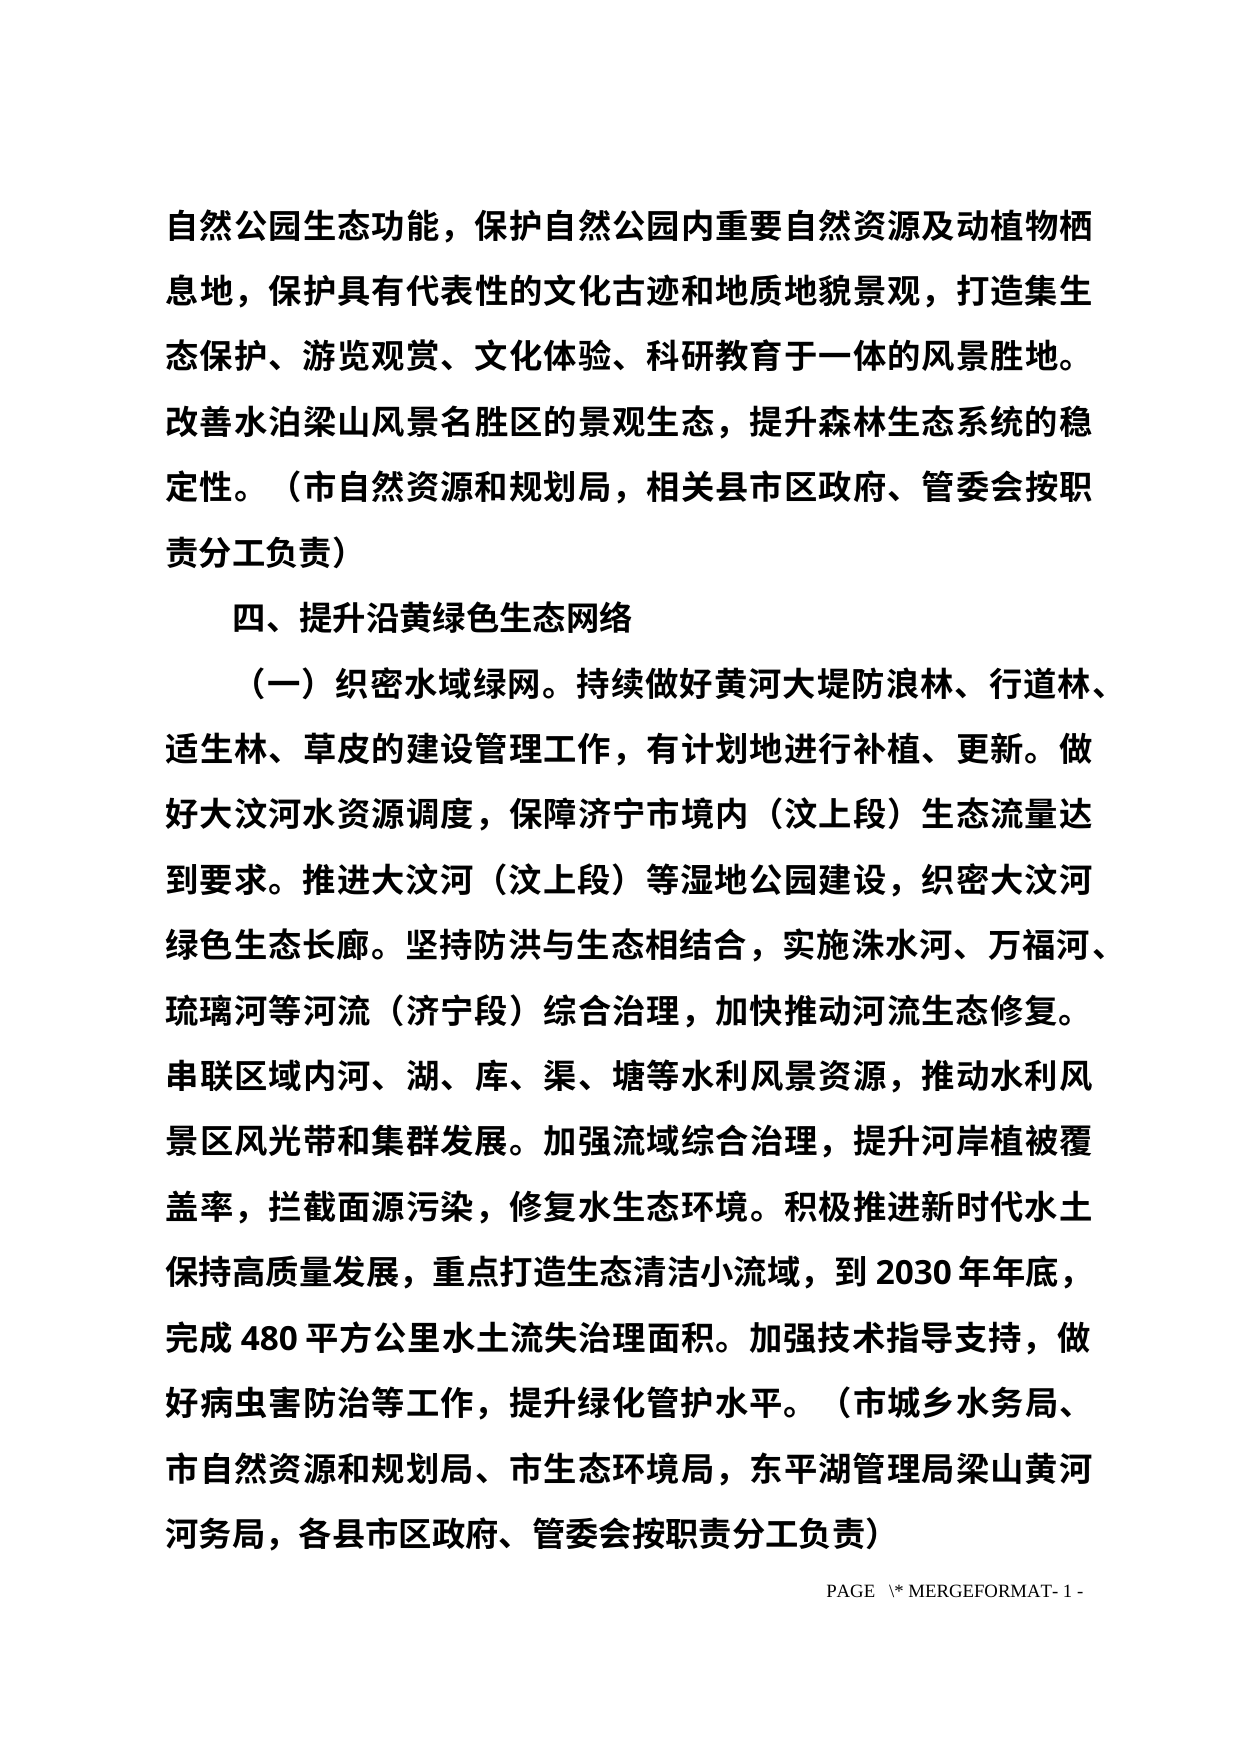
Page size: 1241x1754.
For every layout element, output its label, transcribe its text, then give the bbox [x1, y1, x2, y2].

text 四、提升沿黄绿色生态网络 [165, 583, 1092, 649]
text （一）织密水域绿网。持续做好黄河大堤防浪林、行道林、适生林、草皮的建设管理工作，有计划地进行补植、更新。做好大汶河水资源调度，保障济宁市境内（汶上段）生态流量达到要求。推进大汶河（汶上段）等湿地公园建设，织密大汶河绿色生态长廊。坚持防洪与生态相结合，实施洙水河、万福河、琉璃河等河流（济宁段）综合治理，加快推动河流生态修复。串联区域内河、湖、库、渠、塘等水利风景资源，推动水利风景区风光带和集群发展。加强流域综合治理，提升河岸植被覆盖率，拦截面源污染，修复水生态环境。积极推进新时代水土保持高质量发展，重点打造生态清洁小流域，到2030年年底，完成480平方公里水土流失治理面积。加强技术指导支持，做好病虫害防治等工作，提升绿化管护水平。（市城乡水务局、市自然资源和规划局、市生态环境局，东平湖管理局梁山黄河河务局，各县市区政府、管委会按职责分工负责） [165, 649, 1092, 1564]
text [165, 191, 1092, 583]
